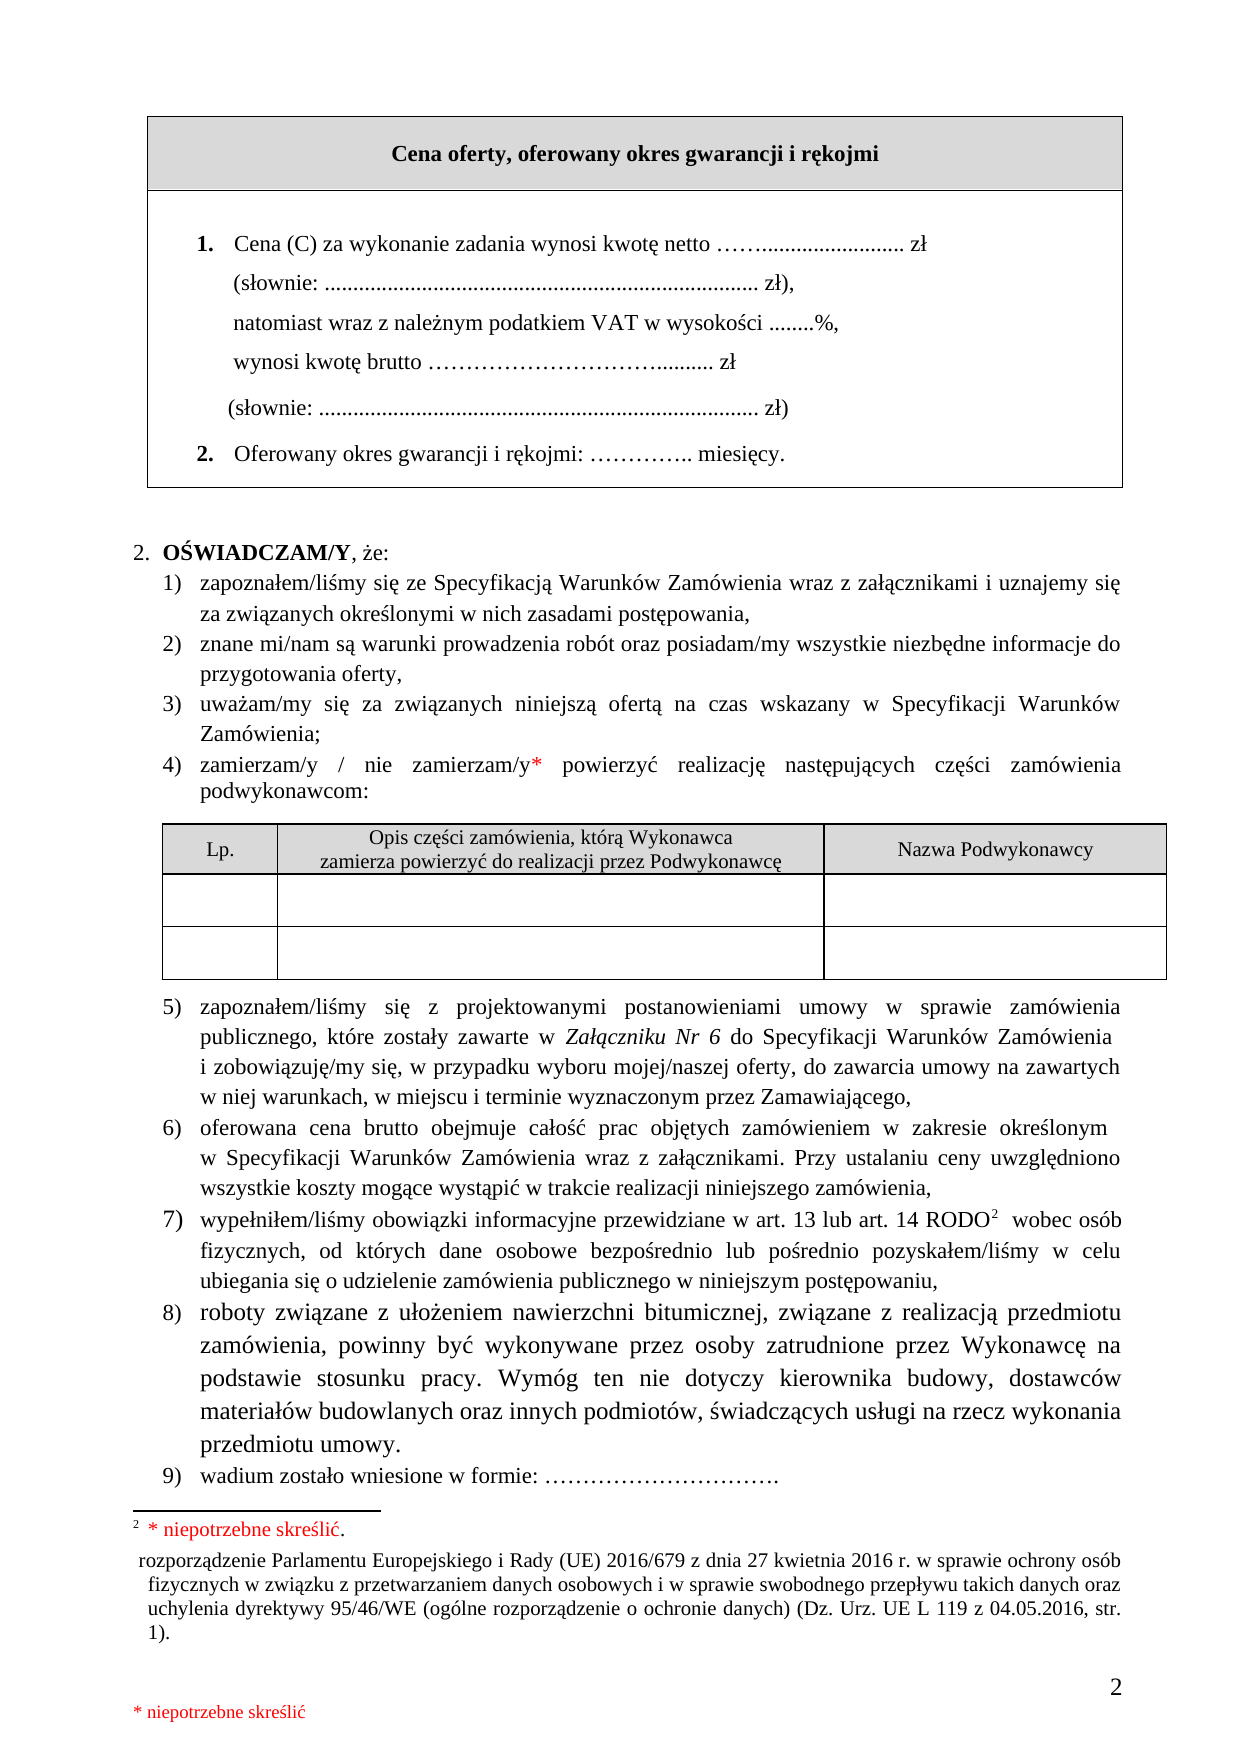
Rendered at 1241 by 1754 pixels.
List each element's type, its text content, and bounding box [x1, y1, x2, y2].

table_cell Cena (C) za wykonanie zadania wynosi kwotę netto ……......................... zł (słownie: ............................................................................ zł), natomiast wraz z należnym podatkiem VAT w wysokości ........%, wynosi kwotę brutto ………………………….......... zł (słownie: ............................................................................. zł) Oferowany okres gwarancji i rękojmi: ………….. miesięcy. [148, 191, 1122, 487]
table_header Lp. [163, 825, 277, 873]
list OŚWIADCZAM/Y, że: [133, 539, 1122, 566]
list wadium zostało wniesione w formie: …………………………. [162, 1462, 1122, 1489]
table_header Cena oferty, oferowany okres gwarancji i rękojmi [148, 117, 1122, 189]
list roboty związane z ułożeniem nawierzchni bitumicznej, związane z realizacją przedmiotu zamówienia, powinny być wykonywane przez osoby zatrudnione przez Wykonawcę na podstawie stosunku pracy. Wymóg ten nie dotyczy kierownika budowy, dostawców materiałów budowlanych oraz innych podmiotów, świadczących usługi na rzecz wykonania przedmiotu umowy. [162, 1297, 1122, 1458]
list zapoznałem/liśmy się ze Specyfikacją Warunków Zamówienia wraz z załącznikami i uznajemy się za związanych określonymi w nich zasadami postępowania, [162, 569, 1122, 626]
list oferowana cena brutto obejmuje całość prac objętych zamówieniem w zakresie określonym w Specyfikacji Warunków Zamówienia wraz z załącznikami. Przy ustalaniu ceny uwzględniono wszystkie koszty mogące wystąpić w trakcie realizacji niniejszego zamówienia, [162, 1113, 1122, 1200]
table_cell [163, 875, 277, 926]
list znane mi/nam są warunki prowadzenia robót oraz posiadam/my wszystkie niezbędne informacje do przygotowania oferty, [162, 630, 1122, 686]
table_header Opis części zamówienia, którą Wykonawca zamierza powierzyć do realizacji przez Podwykonawcę [278, 825, 823, 873]
table_header Nazwa Podwykonawcy [825, 825, 1166, 873]
table_cell [825, 927, 1166, 979]
list zapoznałem/liśmy się z projektowanymi postanowieniami umowy w sprawie zamówienia publicznego, które zostały zawarte w Załączniku Nr 6 do Specyfikacji Warunków Zamówienia i zobowiązuję/my się, w przypadku wyboru mojej/naszej oferty, do zawarcia umowy na zawartych w niej warunkach, w miejscu i terminie wyznaczonym przez Zamawiającego, [162, 993, 1122, 1110]
list wypełniłem/liśmy obowiązki informacyjne przewidziane w art. 13 lub art. 14 RODO wobec osób fizycznych, od których dane osobowe bezpośrednio lub pośrednio pozyskałem/liśmy w celu ubiegania się o udzielenie zamówienia publicznego w niniejszym postępowaniu, [162, 1204, 1122, 1293]
list zamierzam/y / nie zamierzam/y* powierzyć realizację następujących części zamówienia podwykonawcom: [162, 751, 1122, 803]
table_cell [163, 927, 277, 979]
list uważam/my się za związanych niniejszą ofertą na czas wskazany w Specyfikacji Warunków Zamówienia; [162, 690, 1122, 747]
table_cell [825, 875, 1166, 926]
table_cell [278, 875, 823, 926]
table_cell [278, 927, 823, 979]
